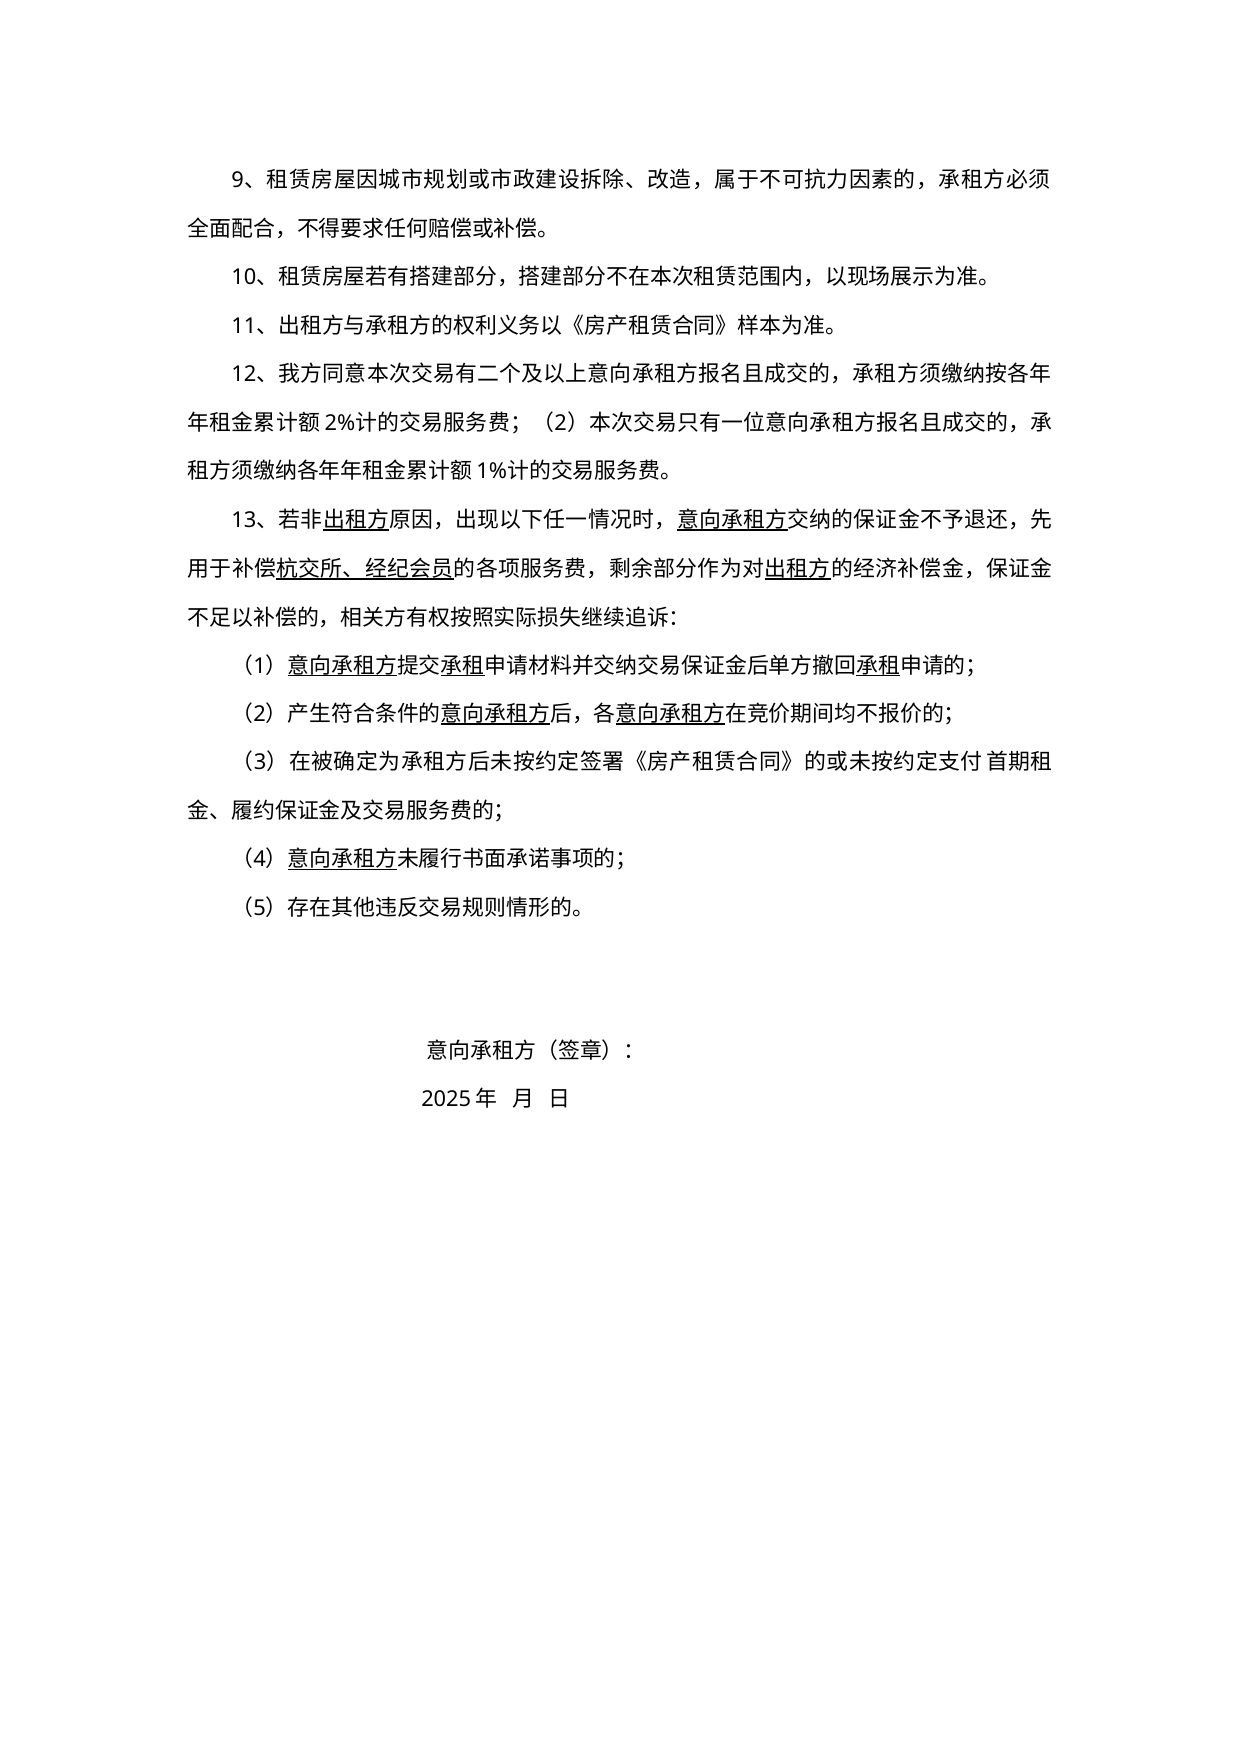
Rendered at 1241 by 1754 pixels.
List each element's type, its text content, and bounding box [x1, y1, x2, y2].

text 9、租赁房屋因城市规划或市政建设拆除、改造，属于不可抗力因素的，承租方必须全面配合，不得要求任何赔偿或补偿。 [187, 162, 1053, 243]
text 13、若非出租方原因，出现以下任一情况时，意向承租方交纳的保证金不予退还，先用于补偿杭交所、经纪会员的各项服务费，剩余部分作为对出租方的经济补偿金，保证金不足以补偿的，相关方有权按照实际损失继续追诉： [187, 502, 1053, 632]
text 11、出租方与承租方的权利义务以《房产租赁合同》样本为准。 [187, 307, 1053, 340]
text （1）意向承租方提交承租申请材料并交纳交易保证金后单方撤回承租申请的； [187, 647, 1053, 680]
text （2）产生符合条件的意向承租方后，各意向承租方在竞价期间均不报价的； [187, 696, 1053, 728]
text （4）意向承租方未履行书面承诺事项的； [187, 841, 1053, 874]
text 12、我方同意本次交易有二个及以上意向承租方报名且成交的，承租方须缴纳按各年年租金累计额2%计的交易服务费；（2）本次交易只有一位意向承租方报名且成交的，承租方须缴纳各年年租金累计额1%计的交易服务费。 [187, 356, 1053, 486]
text 10、租赁房屋若有搭建部分，搭建部分不在本次租赁范围内，以现场展示为准。 [187, 259, 1053, 292]
text （5）存在其他违反交易规则情形的。 [187, 889, 1053, 922]
text （3）在被确定为承租方后未按约定签署《房产租赁合同》的或未按约定支付首期租金、履约保证金及交易服务费的； [187, 744, 1053, 825]
text 2025年 月 日 [187, 1081, 1053, 1113]
text 意向承租方（签章）： [187, 1033, 1053, 1065]
